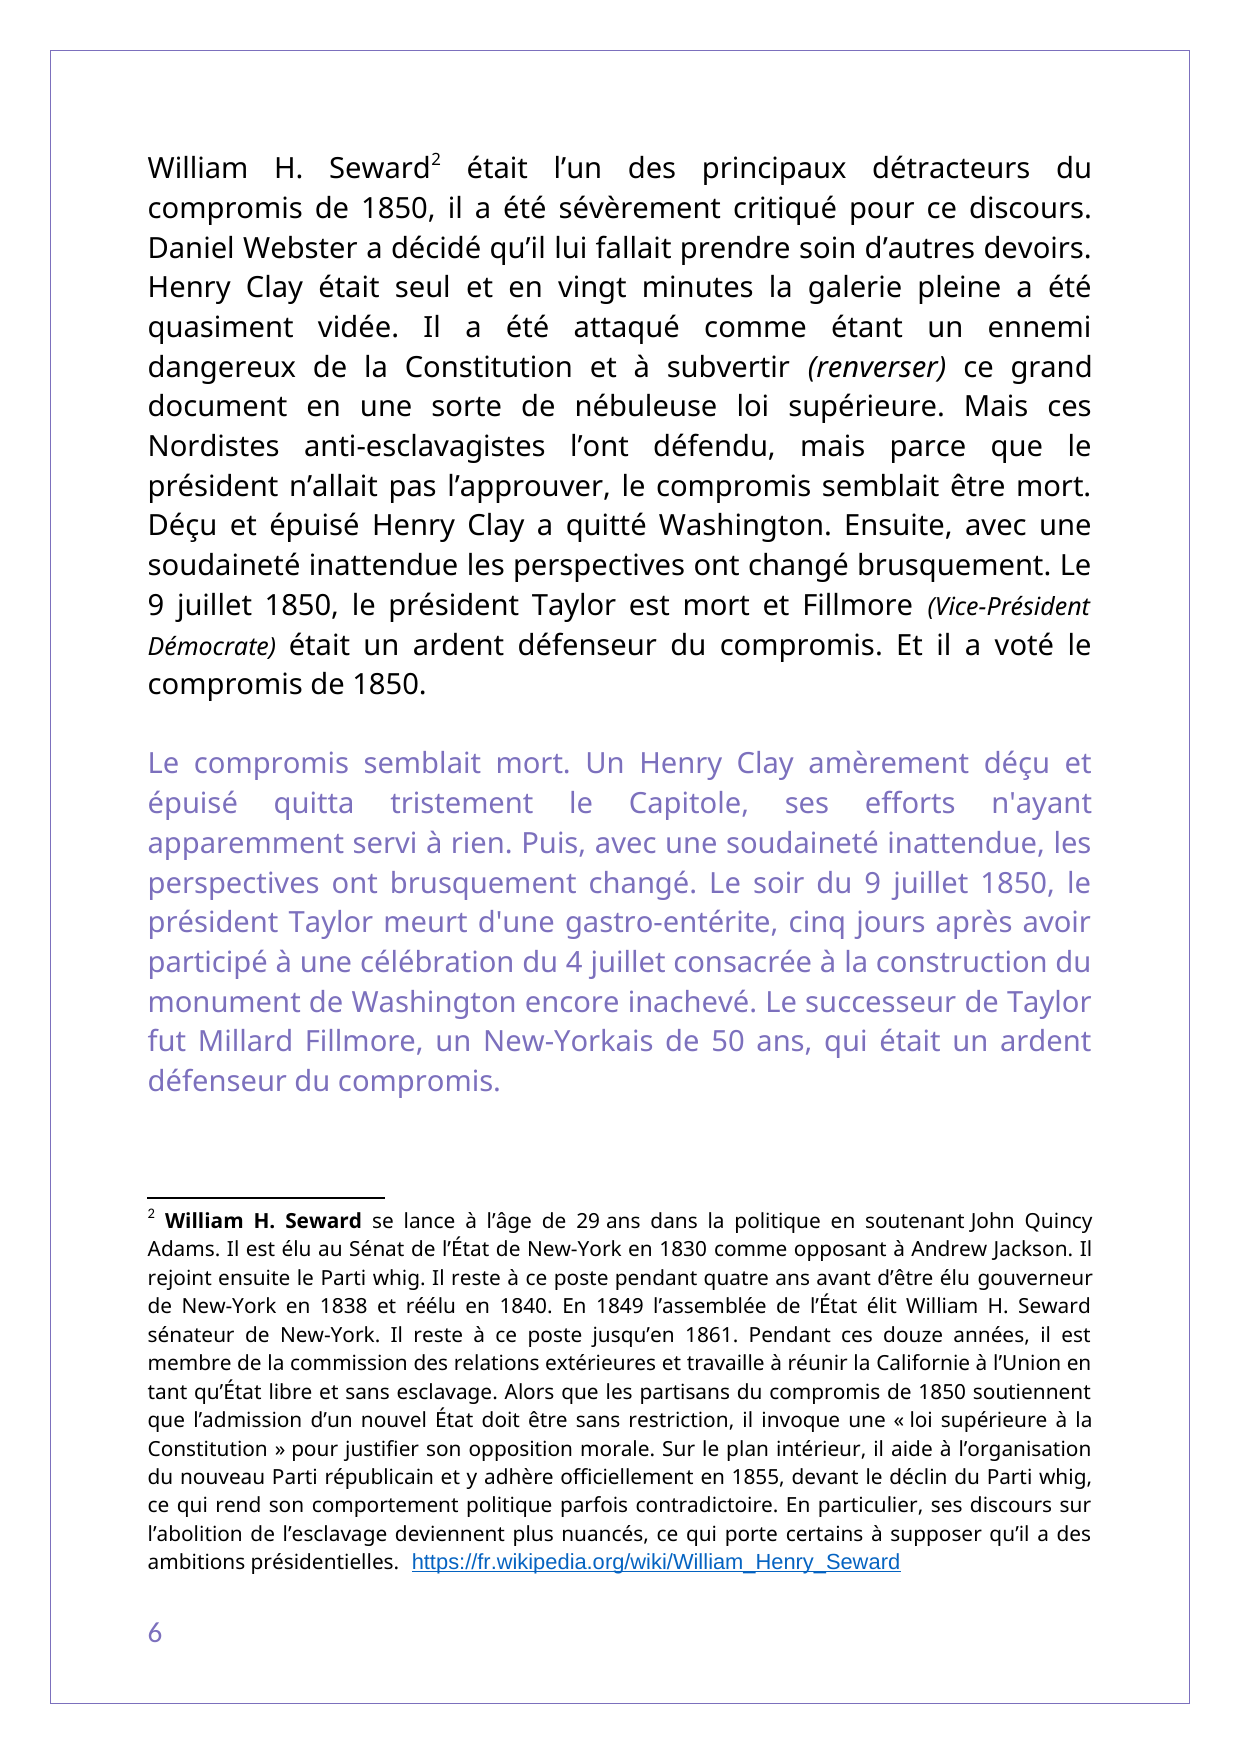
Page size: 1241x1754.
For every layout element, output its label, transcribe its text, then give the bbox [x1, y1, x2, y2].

text William H. Seward était l’un des principaux détracteurs du compromis de 1850, il a été sévèrement critiqué pour ce discours. Daniel Webster a décidé qu’il lui fallait prendre soin d’autres devoirs. Henry Clay était seul et en vingt minutes la galerie pleine a été quasiment vidée. Il a été attaqué comme étant un ennemi dangereux de la Constitution et à subvertir (renverser) ce grand document en une sorte de nébuleuse loi supérieure. Mais ces Nordistes anti-esclavagistes l’ont défendu, mais parce que le président n’allait pas l’approuver, le compromis semblait être mort. Déçu et épuisé Henry Clay a quitté Washington. Ensuite, avec une soudaineté inattendue les perspectives ont changé brusquement. Le 9 juillet 1850, le président Taylor est mort et Fillmore (Vice-Président Démocrate) était un ardent défenseur du compromis. Et il a voté le compromis de 1850. [147, 147, 1093, 703]
text Le compromis semblait mort. Un Henry Clay amèrement déçu et épuisé quitta tristement le Capitole, ses efforts n'ayant apparemment servi à rien. Puis, avec une soudaineté inattendue, les perspectives ont brusquement changé. Le soir du 9 juillet 1850, le président Taylor meurt d'une gastro-entérite, cinq jours après avoir participé à une célébration du 4 juillet consacrée à la construction du monument de Washington encore inachevé. Le successeur de Taylor fut Millard Fillmore, un New-Yorkais de 50 ans, qui était un ardent défenseur du compromis. [147, 743, 1093, 1100]
